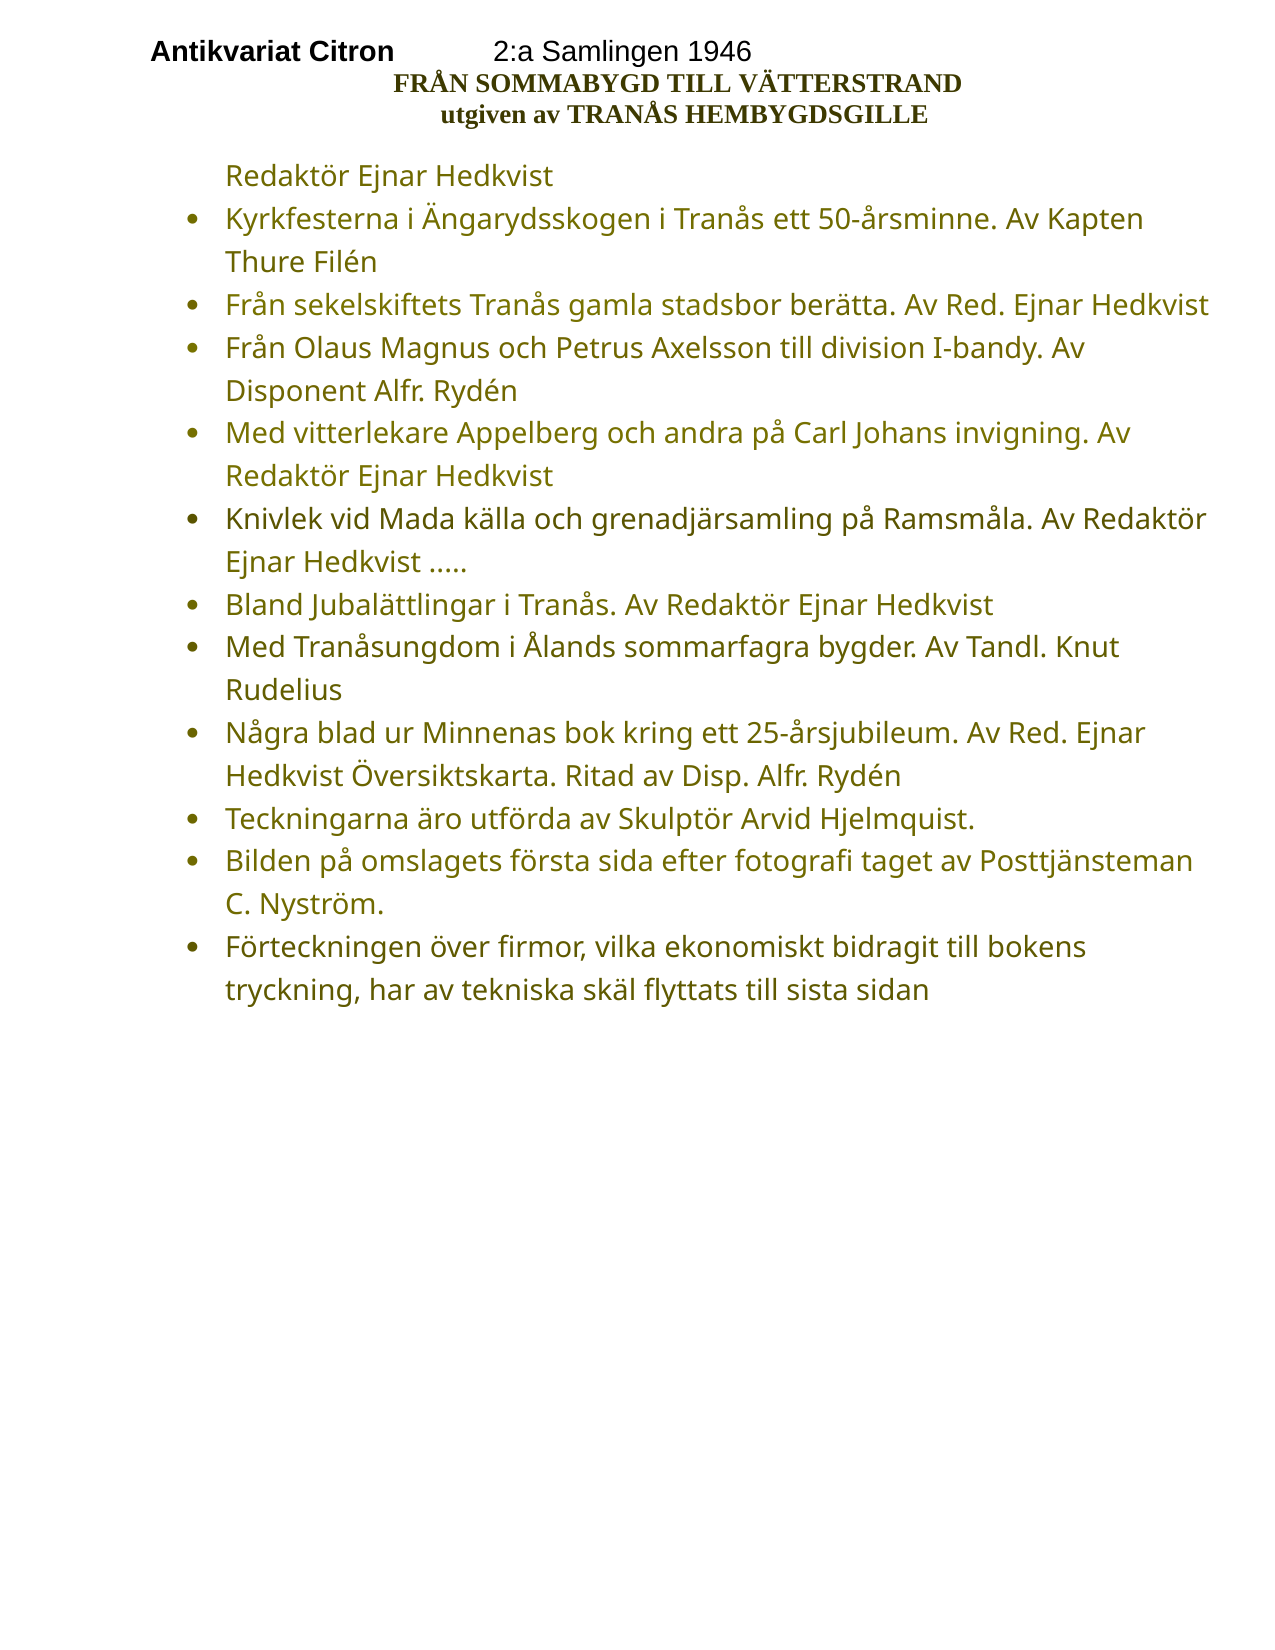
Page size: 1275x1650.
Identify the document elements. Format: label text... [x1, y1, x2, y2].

list Från Olaus Magnus och Petrus Axelsson till division I-bandy. Av Disponent Alfr. Rydén [187, 327, 1226, 409]
list Teckningarna äro utförda av Skulptör Arvid Hjelmquist. [187, 798, 1226, 838]
list Med Tranåsungdom i Ålands sommarfagra bygder. Av Tandl. Knut Rudelius [187, 627, 1226, 709]
list Bilden på omslagets första sida efter fotografi taget av Posttjänsteman C. Nyström. [187, 841, 1226, 923]
list Med vitterlekare Appelberg och andra på Carl Johans invigning. Av Redaktör Ejnar Hedkvist [187, 413, 1226, 495]
list Några blad ur Minnenas bok kring ett 25-årsjubileum. Av Red. Ejnar Hedkvist Översiktskarta. Ritad av Disp. Alfr. Rydén [187, 712, 1226, 795]
list Kyrkfesterna i Ängarydsskogen i Tranås ett 50-årsminne. Av Kapten Thure Filén [187, 198, 1226, 281]
list Förteckningen över firmor, vilka ekonomiskt bidragit till bokens tryckning, har av tekniska skäl flyttats till sista sidan [187, 926, 1226, 1009]
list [187, 156, 1226, 195]
list Bland Jubalättlingar i Tranås. Av Redaktör Ejnar Hedkvist [187, 584, 1226, 623]
list Från sekelskiftets Tranås gamla stadsbor berätta. Av Red. Ejnar Hedkvist [187, 284, 1226, 324]
list Knivlek vid Mada källa och grenadjärsamling på Ramsmåla. Av Redaktör Ejnar Hedkvist ..... [187, 498, 1226, 581]
